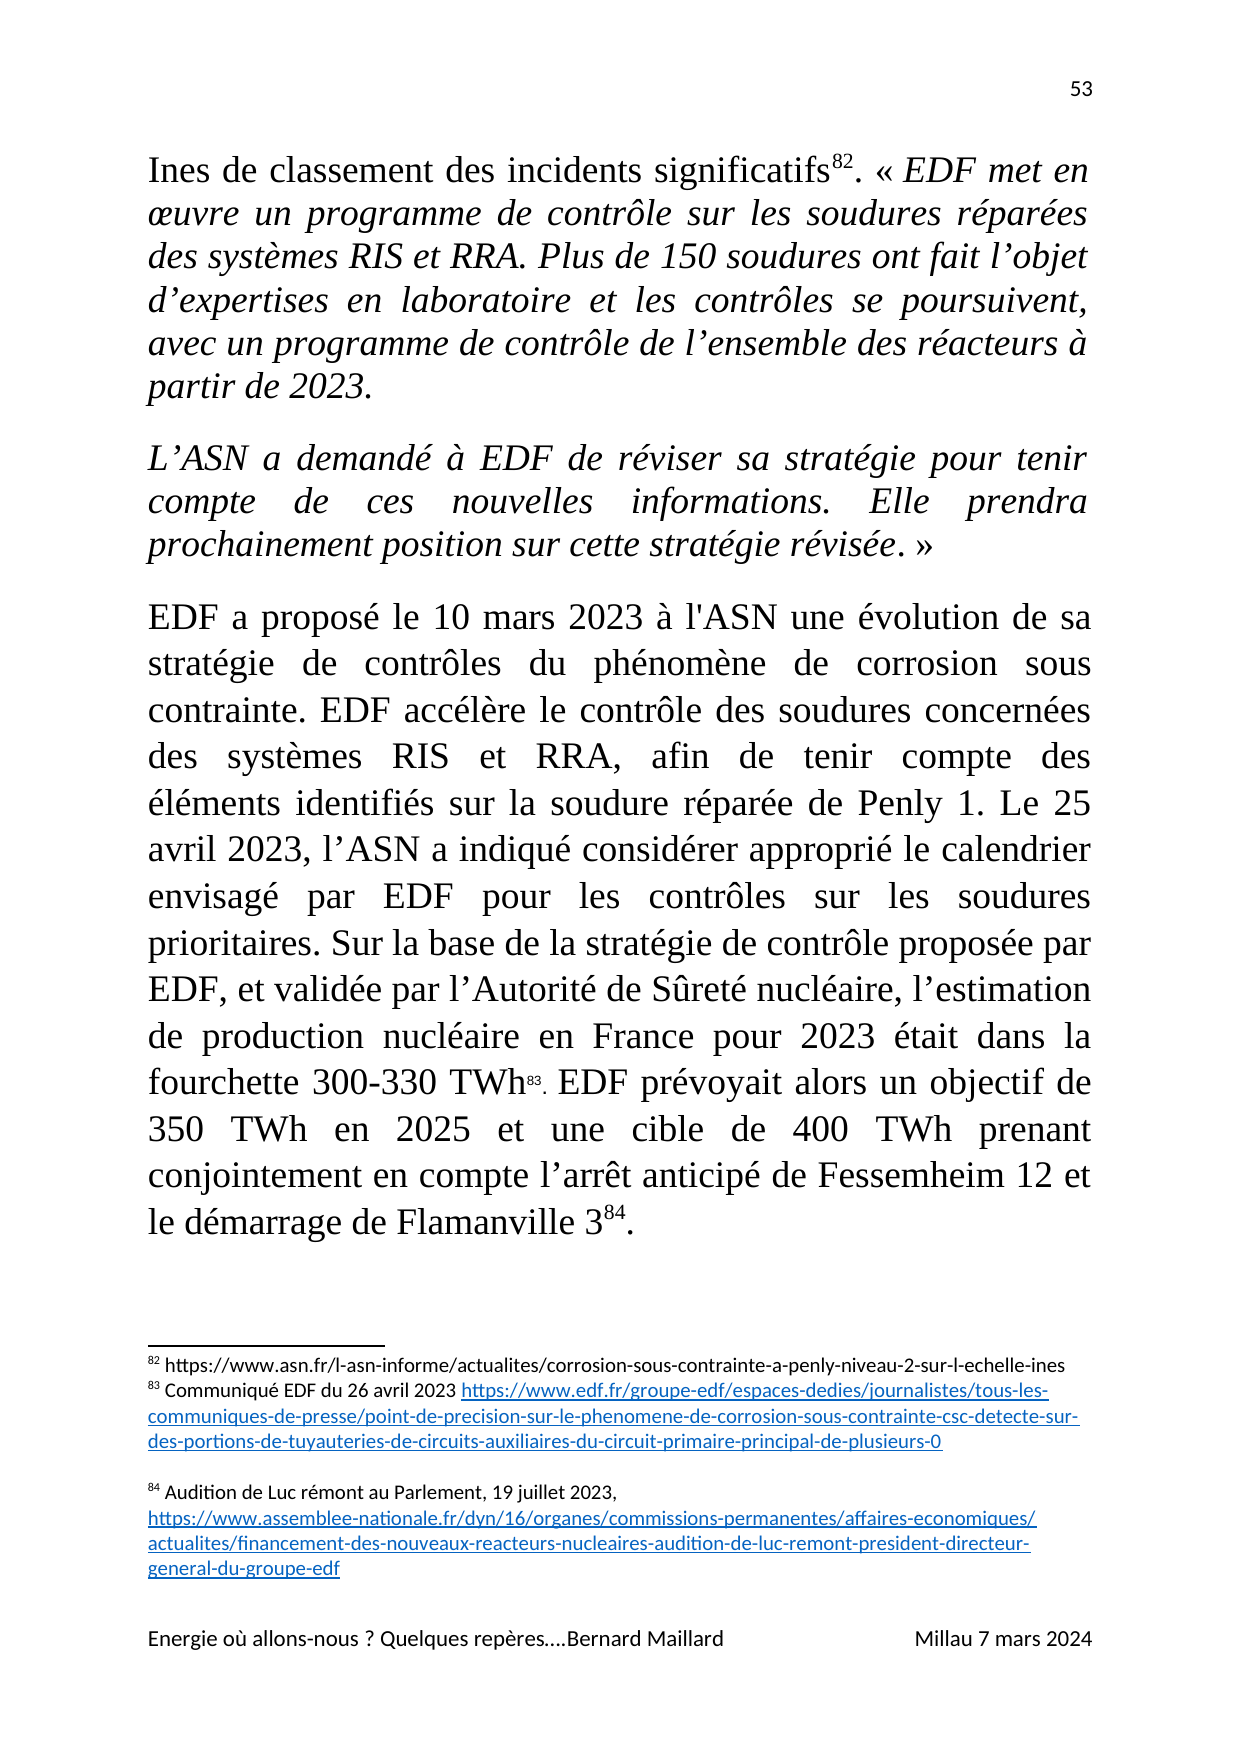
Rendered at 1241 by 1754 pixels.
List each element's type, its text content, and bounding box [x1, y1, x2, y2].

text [148, 148, 1093, 406]
text EDF a proposé le 10 mars 2023 à l'ASN une évolution de sa stratégie de contrôles du phénomène de corrosion sous contrainte. EDF accélère le contrôle des soudures concernées des systèmes RIS et RRA, afin de tenir compte des éléments identifiés sur la soudure réparée de Penly 1. Le 25 avril 2023, l’ASN a indiqué considérer approprié le calendrier envisagé par EDF pour les contrôles sur les soudures prioritaires. Sur la base de la stratégie de contrôle proposée par EDF, et validée par l’Autorité de Sûreté nucléaire, l’estimation de production nucléaire en France pour 2023 était dans la fourchette 300-330 TWh. EDF prévoyait alors un objectif de 350 TWh en 2025 et une cible de 400 TWh prenant conjointement en compte l’arrêt anticipé de Fessemheim 12 et le démarrage de Flamanville 3. [148, 594, 1093, 1242]
text L’ASN a demandé à EDF de réviser sa stratégie pour tenir compte de ces nouvelles informations. Elle prendra prochainement position sur cette stratégie révisée. » [148, 436, 1093, 565]
